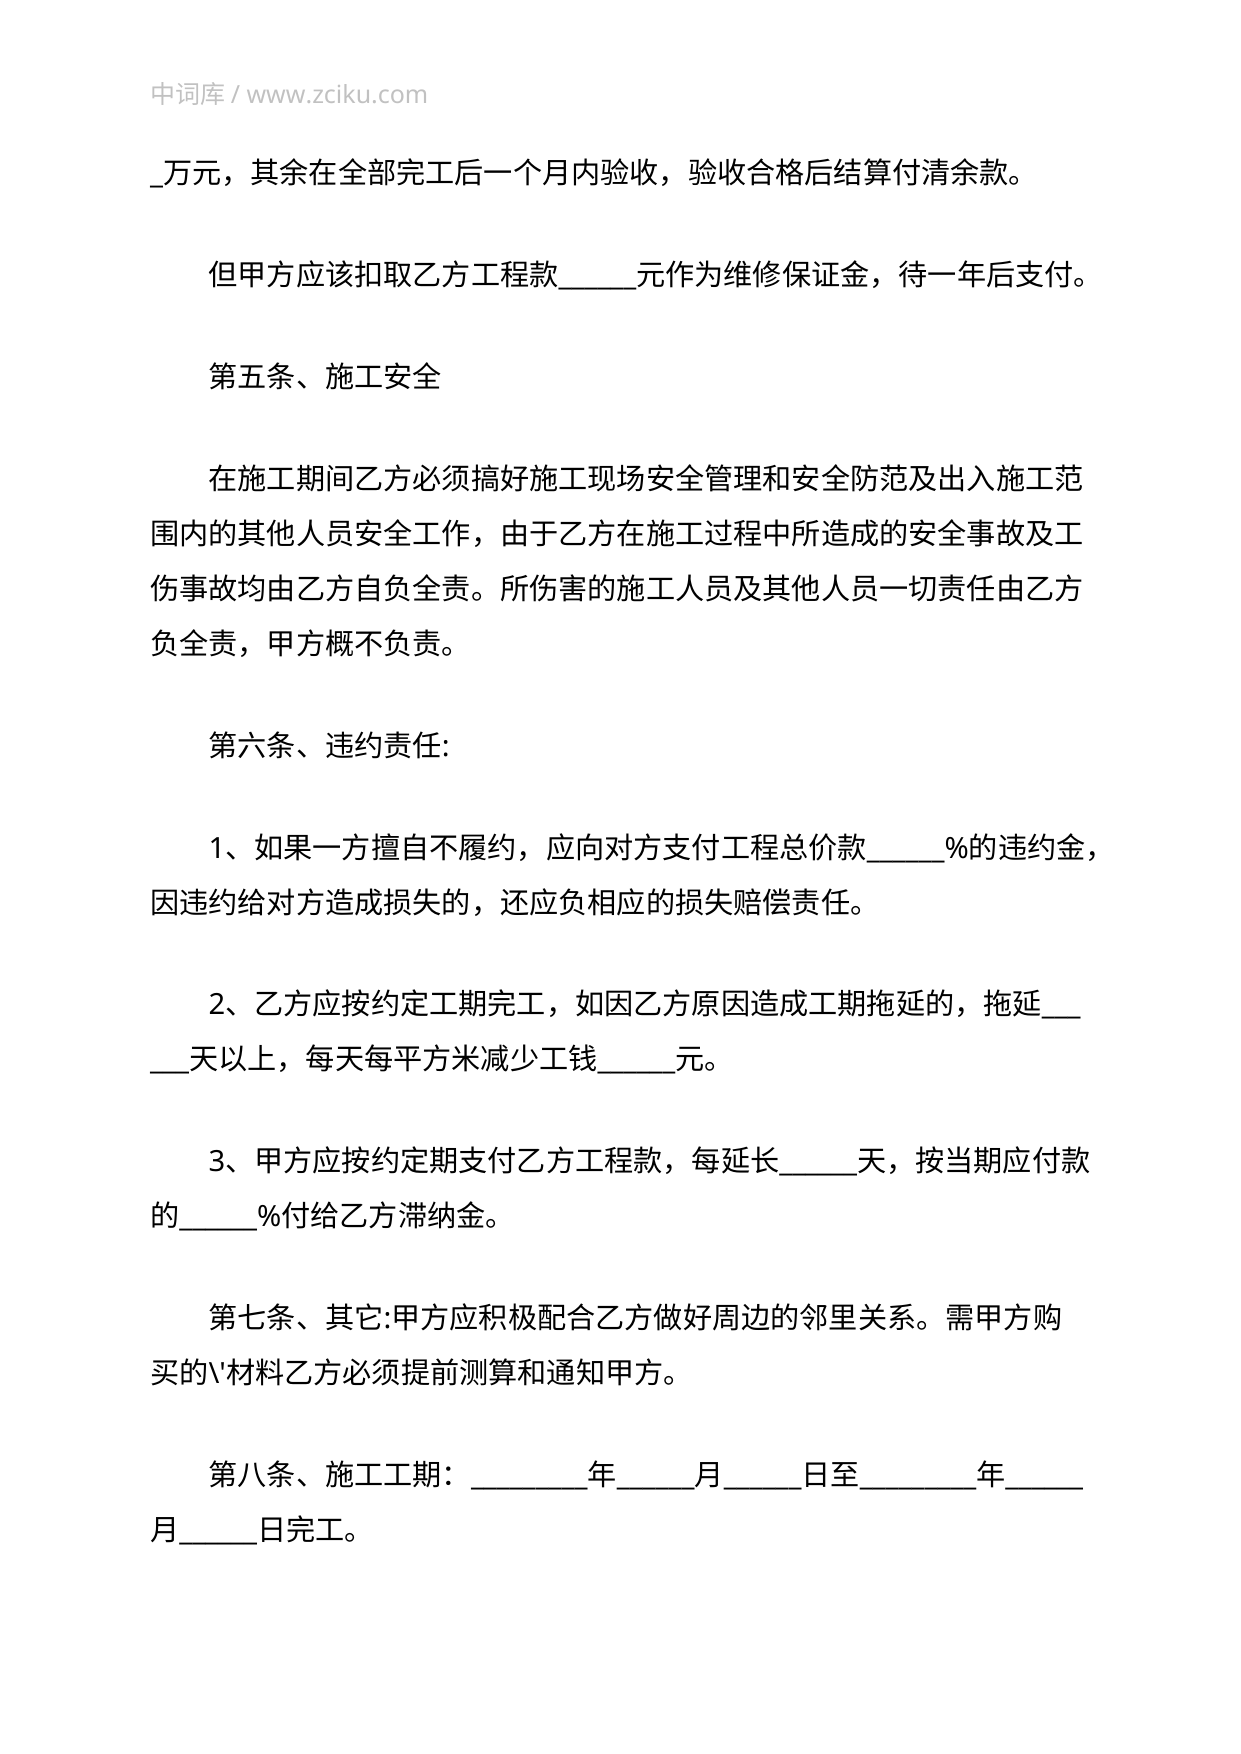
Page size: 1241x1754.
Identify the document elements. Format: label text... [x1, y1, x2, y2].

text 第七条、其它:甲方应积极配合乙方做好周边的邻里关系。需甲方购买的\'材料乙方必须提前测算和通知甲方。 [150, 1295, 1090, 1392]
text 1、如果一方擅自不履约，应向对方支付工程总价款______%的违约金，因违约给对方造成损失的，还应负相应的损失赔偿责任。 [150, 824, 1090, 921]
text 3、甲方应按约定期支付乙方工程款，每延长______天，按当期应付款的______%付给乙方滞纳金。 [150, 1138, 1090, 1235]
text 第八条、施工工期：_________年______月______日至_________年______月______日完工。 [150, 1452, 1090, 1549]
text 第六条、违约责任: [150, 722, 1090, 764]
text 在施工期间乙方必须搞好施工现场安全管理和安全防范及出入施工范围内的其他人员安全工作，由于乙方在施工过程中所造成的安全事故及工伤事故均由乙方自负全责。所伤害的施工人员及其他人员一切责任由乙方负全责，甲方概不负责。 [150, 456, 1090, 663]
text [150, 150, 1090, 192]
text 但甲方应该扣取乙方工程款______元作为维修保证金，待一年后支付。 [150, 252, 1090, 294]
text 第五条、施工安全 [150, 354, 1090, 396]
text 2、乙方应按约定工期完工，如因乙方原因造成工期拖延的，拖延______天以上，每天每平方米减少工钱______元。 [150, 981, 1090, 1078]
